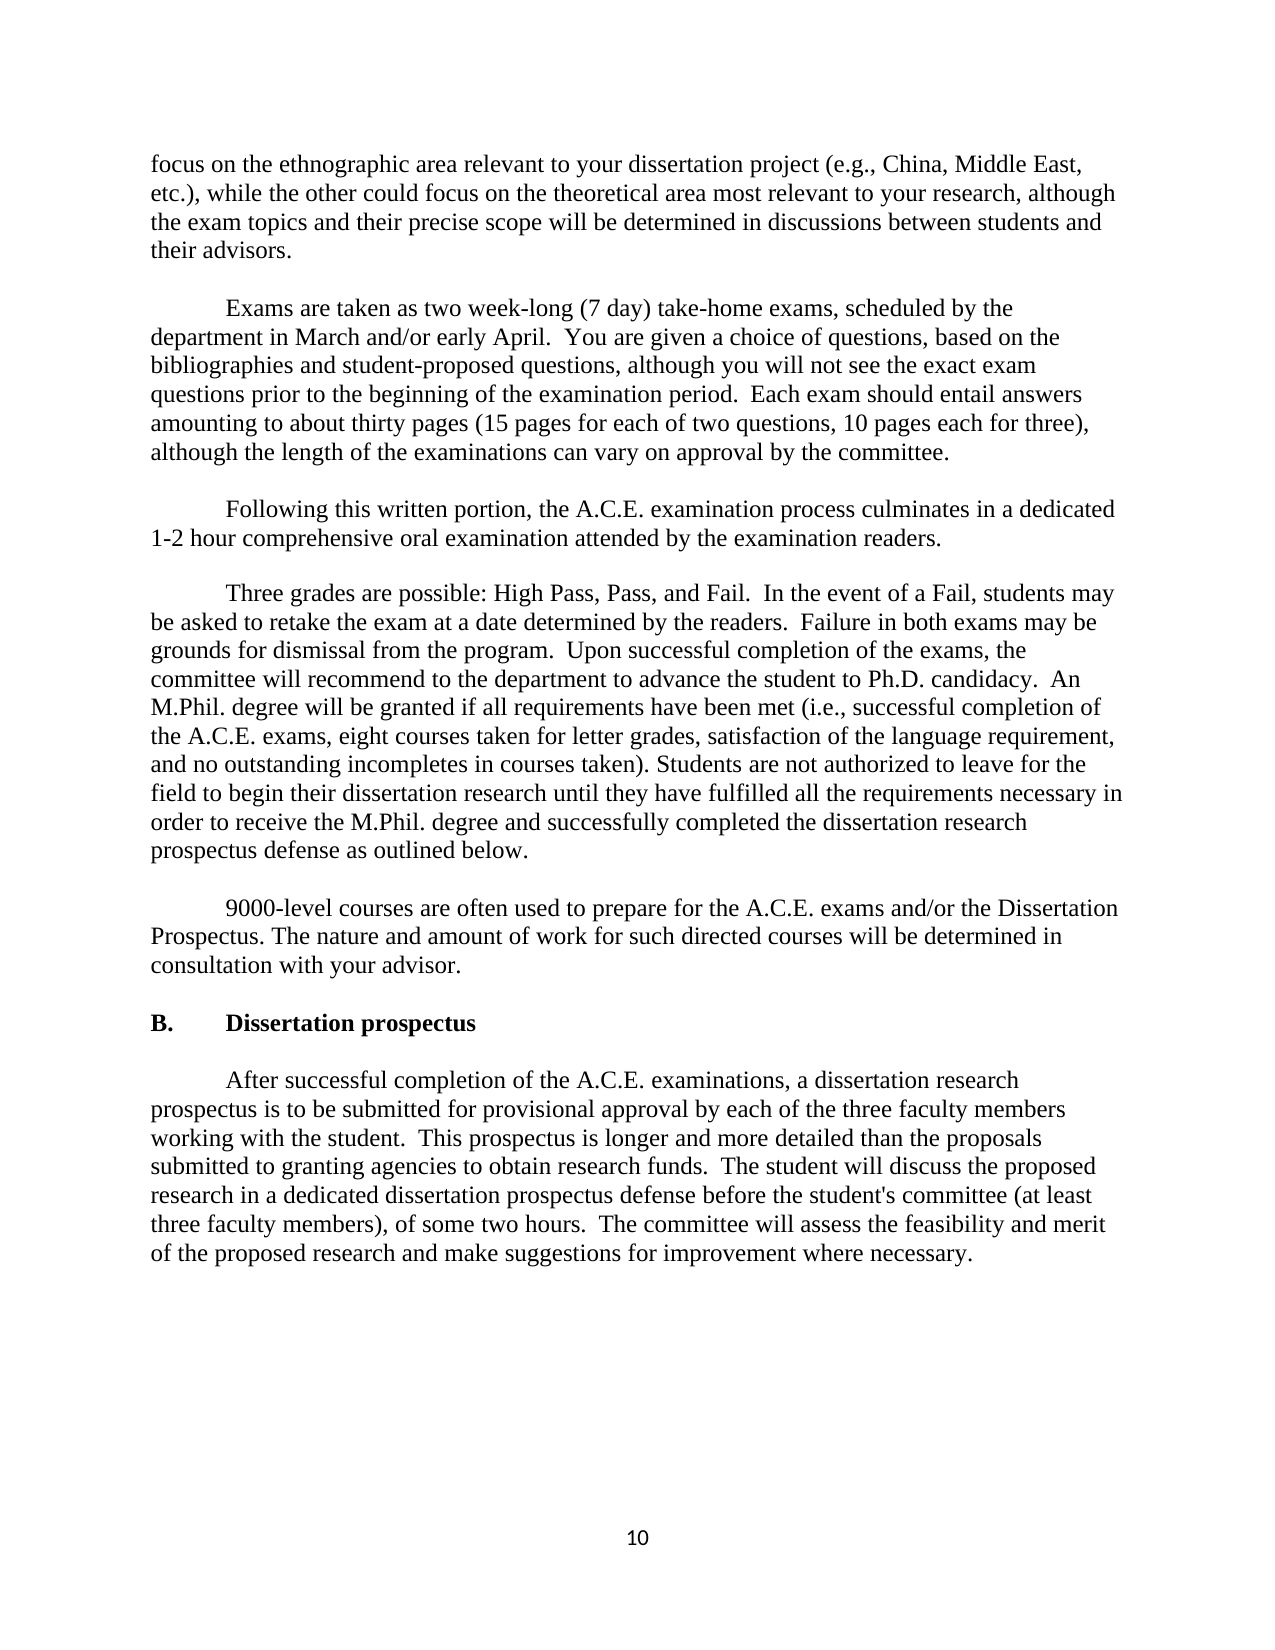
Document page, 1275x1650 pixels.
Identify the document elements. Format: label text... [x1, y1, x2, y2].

text Exams are taken as two week-long (7 day) take-home exams, scheduled by the department in March and/or early April. You are given a choice of questions, based on the bibliographies and student-proposed questions, although you will not see the exact exam questions prior to the beginning of the examination period. Each exam should entail answers amounting to about thirty pages (15 pages for each of two questions, 10 pages each for three), although the length of the examinations can vary on approval by the committee. [150, 293, 1118, 466]
text 9000-level courses are often used to prepare for the A.C.E. exams and/or the Dissertation Prospectus. The nature and amount of work for such directed courses will be determined in consultation with your advisor. [150, 893, 1118, 979]
text Following this written portion, the A.C.E. examination process culminates in a dedicated 1-2 hour comprehensive oral examination attended by the examination readers. [150, 495, 1115, 552]
text After successful completion of the A.C.E. examinations, a dissertation research prospectus is to be submitted for provisional approval by each of the three faculty members working with the student. This prospectus is longer and more detailed than the proposals submitted to granting agencies to obtain research funds. The student will discuss the proposed research in a dedicated dissertation prospectus defense before the student's committee (at least three faculty members), of some two hours. The committee will assess the feasibility and merit of the proposed research and make suggestions for improvement where necessary. [150, 1065, 1107, 1266]
subtitle Dissertation prospectus [150, 1008, 1135, 1036]
text Three grades are possible: High Pass, Pass, and Fail. In the event of a Fail, students may be asked to retake the exam at a date determined by the readers. Failure in both exams may be grounds for dismissal from the program. Upon successful completion of the exams, the committee will recommend to the department to advance the student to Ph.D. candidacy. An M.Phil. degree will be granted if all requirements have been met (i.e., successful completion of the A.C.E. exams, eight courses taken for letter grades, satisfaction of the language requirement, and no outstanding incompletes in courses taken). Students are not authorized to leave for the field to begin their dissertation research until they have fulfilled all the requirements necessary in order to receive the M.Phil. degree and successfully completed the dissertation research prospectus defense as outlined below. [150, 578, 1123, 864]
text focus on the ethnographic area relevant to your dissertation project (e.g., China, Middle East, etc.), while the other could focus on the theoretical area most relevant to your research, although the exam topics and their precise scope will be determined in discussions between students and their advisors. [150, 150, 1124, 264]
